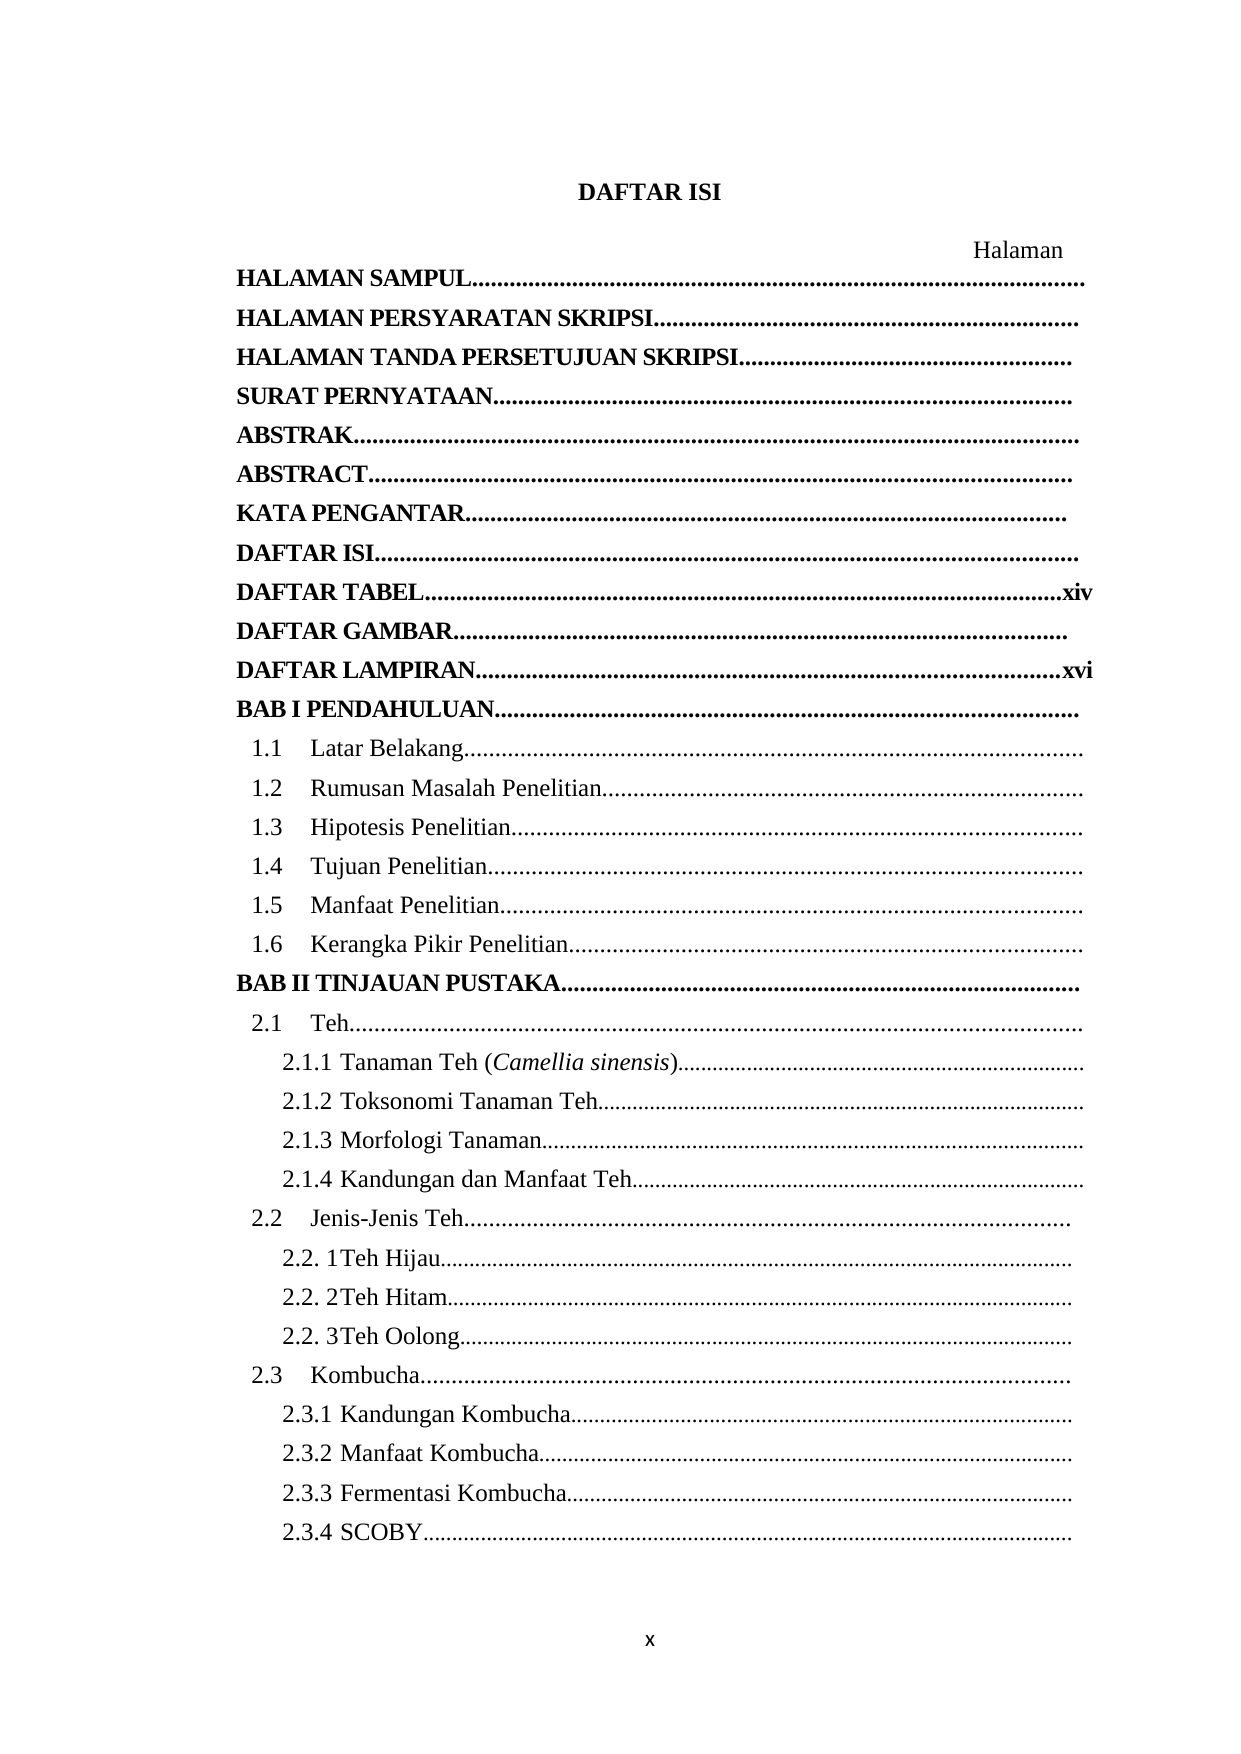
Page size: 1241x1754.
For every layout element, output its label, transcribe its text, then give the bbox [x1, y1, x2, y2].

subtitle DAFTAR ISI [236, 177, 1063, 206]
